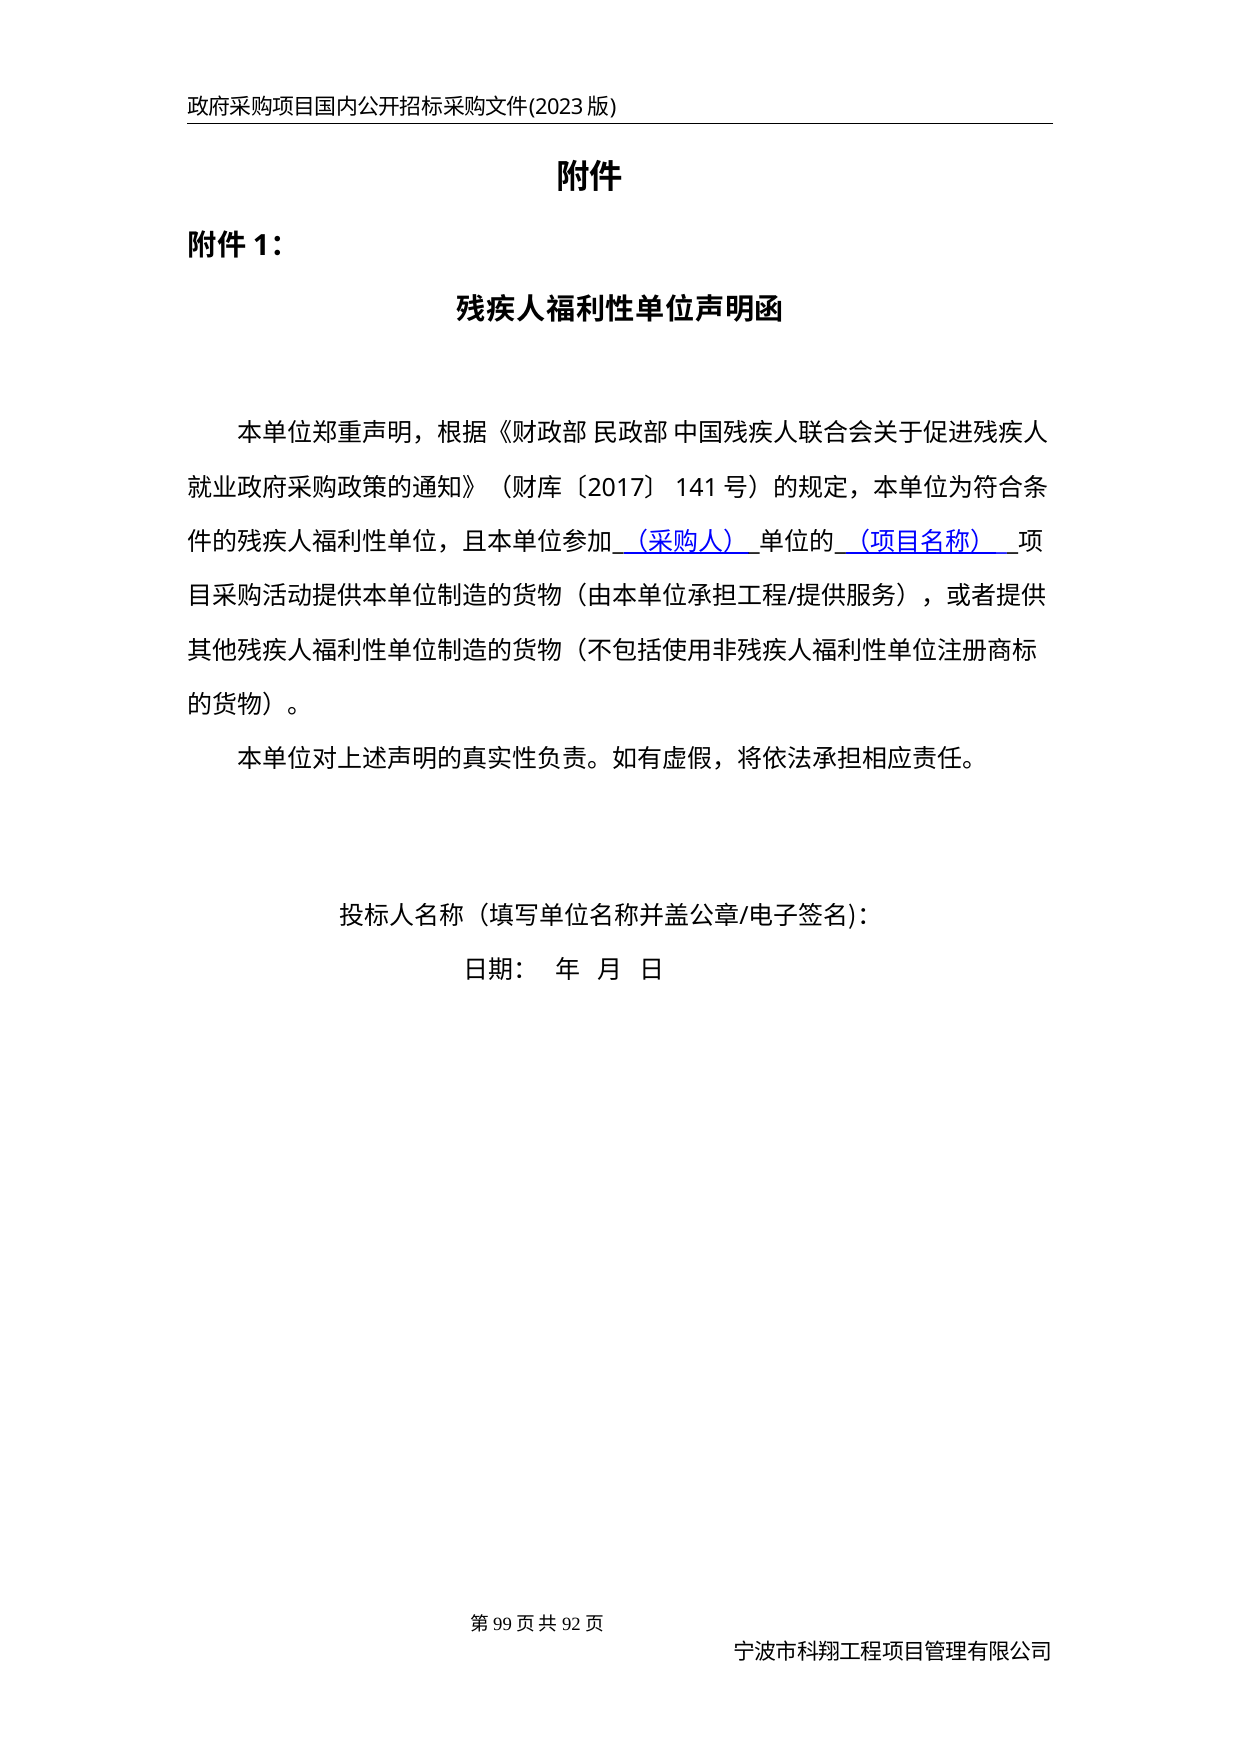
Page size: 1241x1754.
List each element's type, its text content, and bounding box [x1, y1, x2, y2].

subtitle 附件 [322, 149, 1053, 198]
text 投标人名称（填写单位名称并盖公章/电子签名)： [187, 895, 936, 932]
text 日期： 年 月 日 [187, 950, 891, 986]
text 残疾人福利性单位声明函 [187, 285, 1053, 328]
text 本单位郑重声明，根据《财政部 民政部 中国残疾人联合会关于促进残疾人就业政府采购政策的通知》（财库〔2017〕 141号）的规定，本单位为符合条件的残疾人福利性单位，且本单位参加_（采购人）_单位的_（项目名称）__项目采购活动提供本单位制造的货物（由本单位承担工程/提供服务），或者提供其他残疾人福利性单位制造的货物（不包括使用非残疾人福利性单位注册商标的货物）。 [187, 413, 1053, 721]
text 附件1： [187, 222, 1053, 264]
text 本单位对上述声明的真实性负责。如有虚假，将依法承担相应责任。 [187, 739, 1053, 775]
